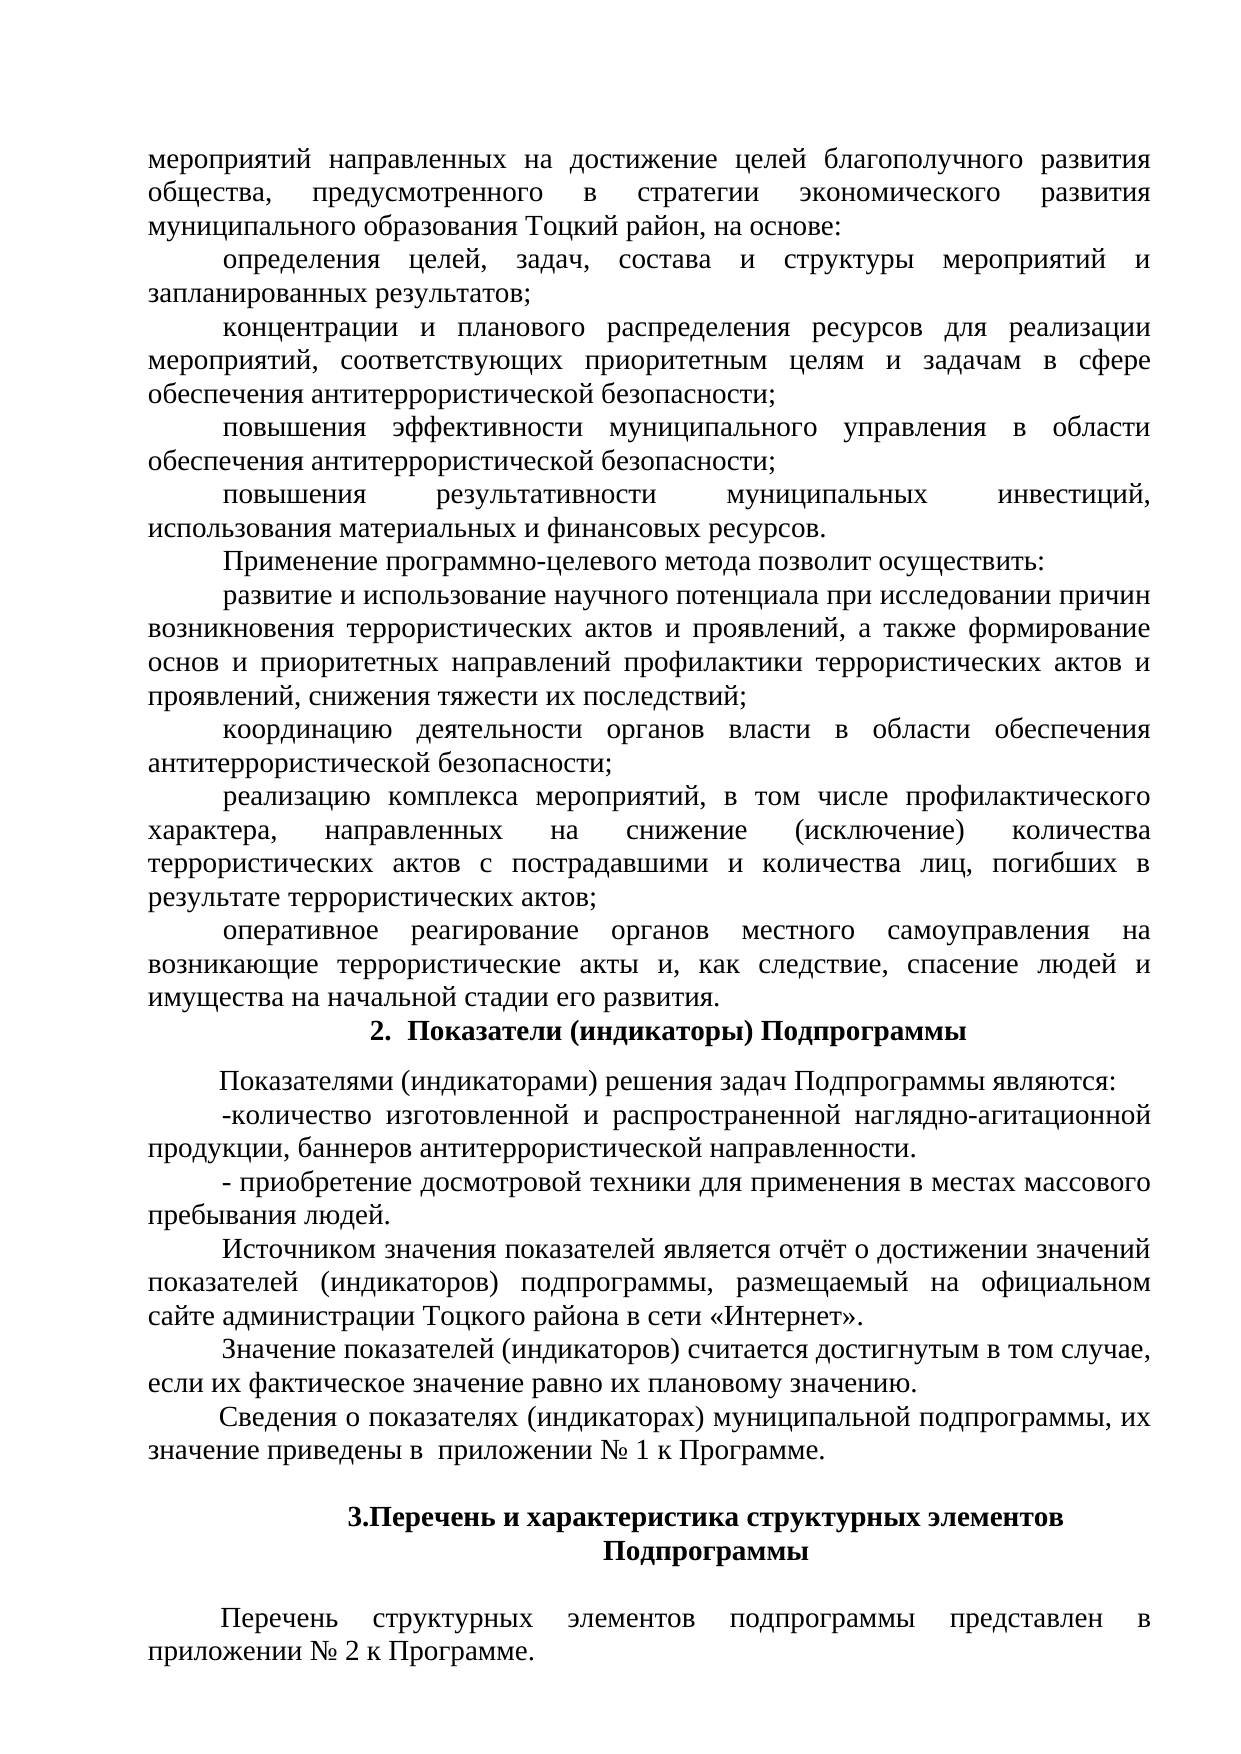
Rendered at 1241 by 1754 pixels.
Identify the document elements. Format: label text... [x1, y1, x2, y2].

text -количество изготовленной и распространенной наглядно-агитационной продукции, баннеров антитеррористической направленности. [148, 1097, 1152, 1164]
text концентрации и планового распределения ресурсов для реализации мероприятий, соответствующих приоритетным целям и задачам в сфере обеспечения антитеррористической безопасности; [148, 309, 1152, 409]
text Показателями (индикаторами) решения задач Подпрограммы являются: [148, 1063, 1152, 1097]
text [148, 141, 1152, 242]
text оперативное реагирование органов местного самоуправления на возникающие террористические акты и, как следствие, спасение людей и имущества на начальной стадии его развития. [148, 912, 1152, 1013]
text Значение показателей (индикаторов) считается достигнутым в том случае, если их фактическое значение равно их плановому значению. [148, 1332, 1152, 1399]
text развитие и использование научного потенциала при исследовании причин возникновения террористических актов и проявлений, а также формирование основ и приоритетных направлений профилактики террористических актов и проявлений, снижения тяжести их последствий; [148, 577, 1152, 711]
text определения целей, задач, состава и структуры мероприятий и запланированных результатов; [148, 242, 1152, 309]
text - приобретение досмотровой техники для применения в местах массового пребывания людей. [148, 1164, 1152, 1231]
list Показатели (индикаторы) Подпрограммы [185, 1013, 1152, 1047]
text Источником значения показателей является отчёт о достижении значений показателей (индикаторов) подпрограммы, размещаемый на официальном сайте администрации Тоцкого района в сети «Интернет». [148, 1231, 1152, 1332]
text Перечень структурных элементов подпрограммы представлен в приложении № 2 к Программе. [148, 1600, 1152, 1667]
text координацию деятельности органов власти в области обеспечения антитеррористической безопасности; [148, 711, 1152, 778]
text повышения результативности муниципальных инвестиций, использования материальных и финансовых ресурсов. [148, 476, 1152, 543]
text реализацию комплекса мероприятий, в том числе профилактического характера, направленных на снижение (исключение) количества террористических актов с пострадавшими и количества лиц, погибших в результате террористических актов; [148, 778, 1152, 912]
text Применение программно-целевого метода позволит осуществить: [148, 543, 1152, 577]
text Сведения о показателях (индикаторах) муниципальной подпрограммы, их значение приведены в приложении № 1 к Программе. [148, 1399, 1152, 1466]
text повышения эффективности муниципального управления в области обеспечения антитеррористической безопасности; [148, 409, 1152, 476]
text 3.Перечень и характеристика структурных элементов Подпрограммы [260, 1499, 1152, 1566]
